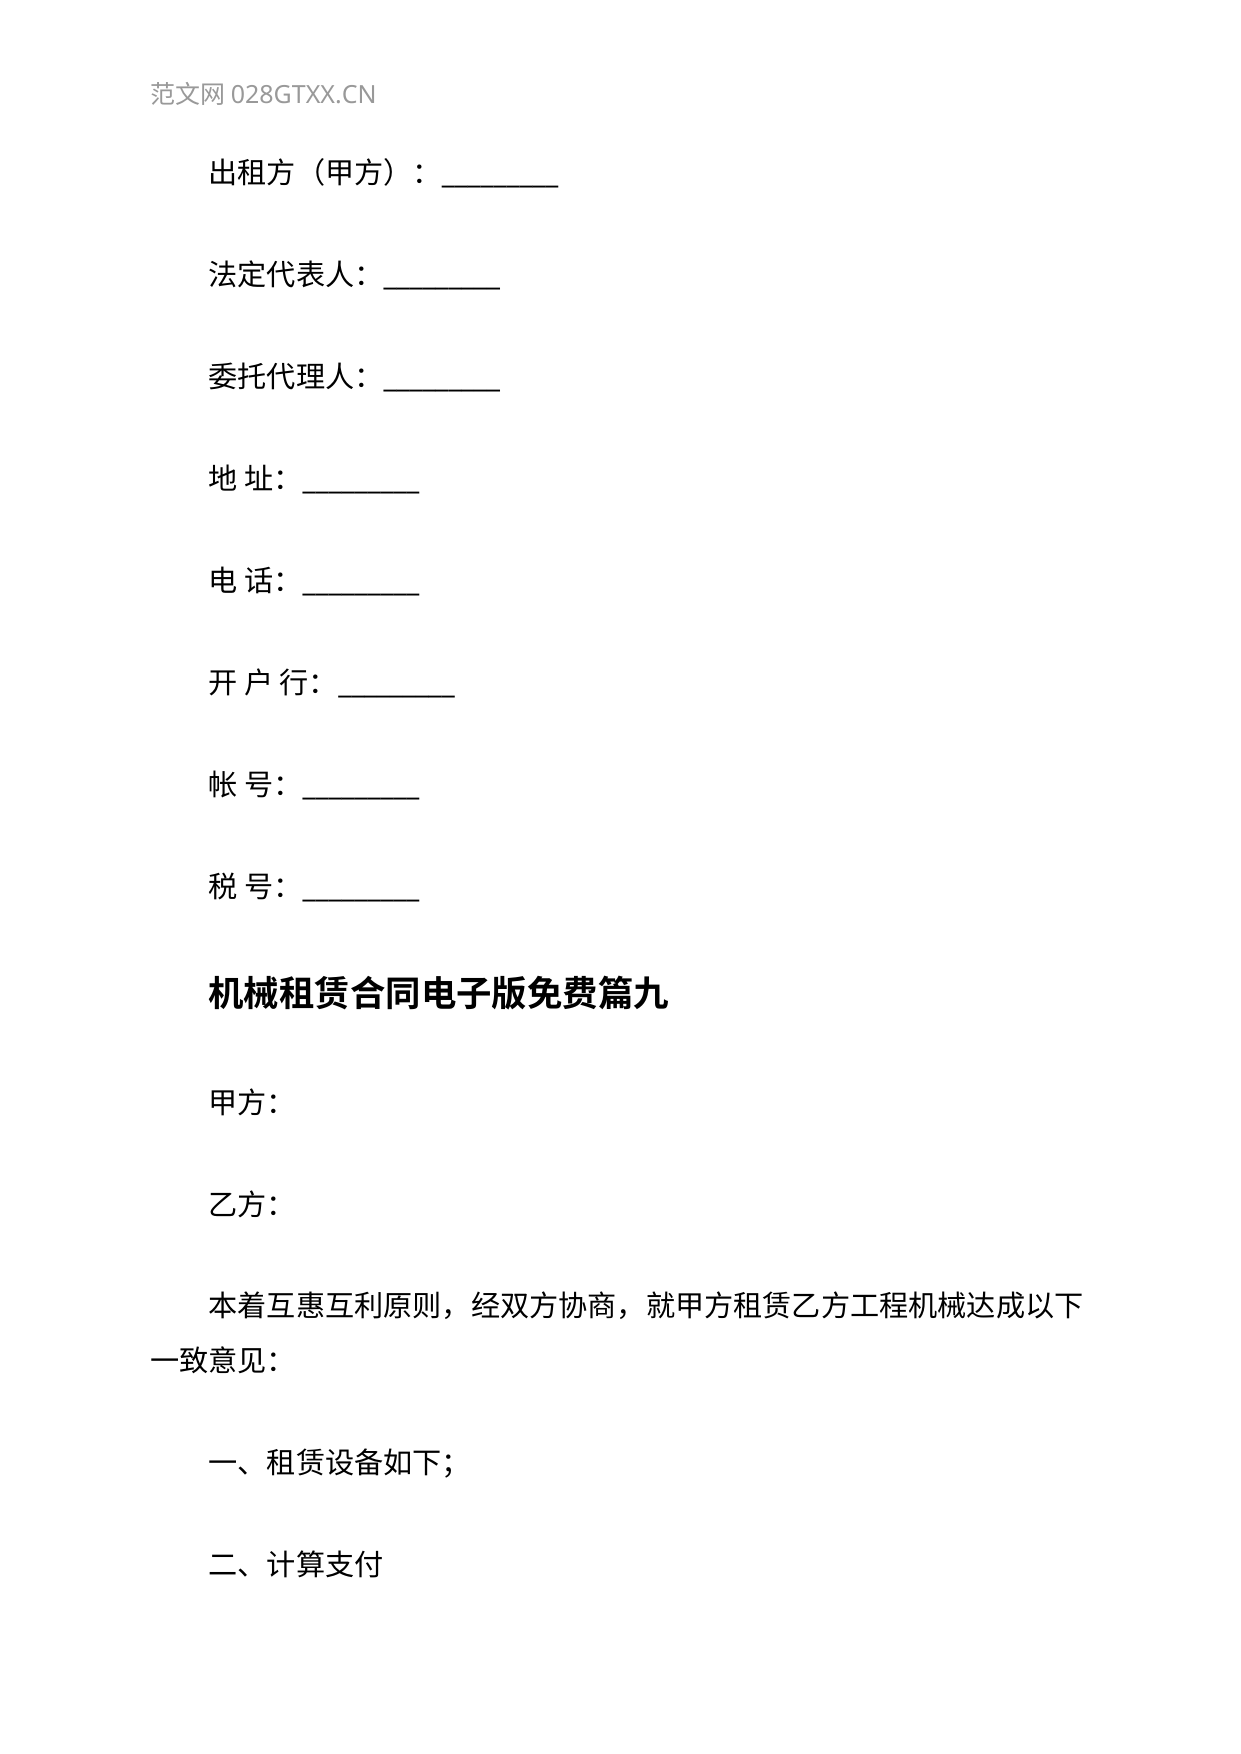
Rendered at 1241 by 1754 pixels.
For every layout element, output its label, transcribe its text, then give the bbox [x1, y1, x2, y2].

text 电 话：_________ [150, 558, 1090, 600]
text 甲方： [150, 1079, 1090, 1122]
text 帐 号：_________ [150, 762, 1090, 804]
text 本着互惠互利原则，经双方协商，就甲方租赁乙方工程机械达成以下一致意见： [150, 1283, 1090, 1380]
text 法定代表人：_________ [150, 252, 1090, 294]
text 税 号：_________ [150, 864, 1090, 906]
text 出租方（甲方）：_________ [150, 150, 1090, 192]
text 地 址：_________ [150, 456, 1090, 498]
text 二、计算支付 [150, 1541, 1090, 1583]
text 机械租赁合同电子版免费篇九 [150, 966, 1090, 1017]
text 一、租赁设备如下； [150, 1439, 1090, 1482]
text 乙方： [150, 1181, 1090, 1223]
text 开 户 行：_________ [150, 660, 1090, 702]
text 委托代理人：_________ [150, 354, 1090, 396]
